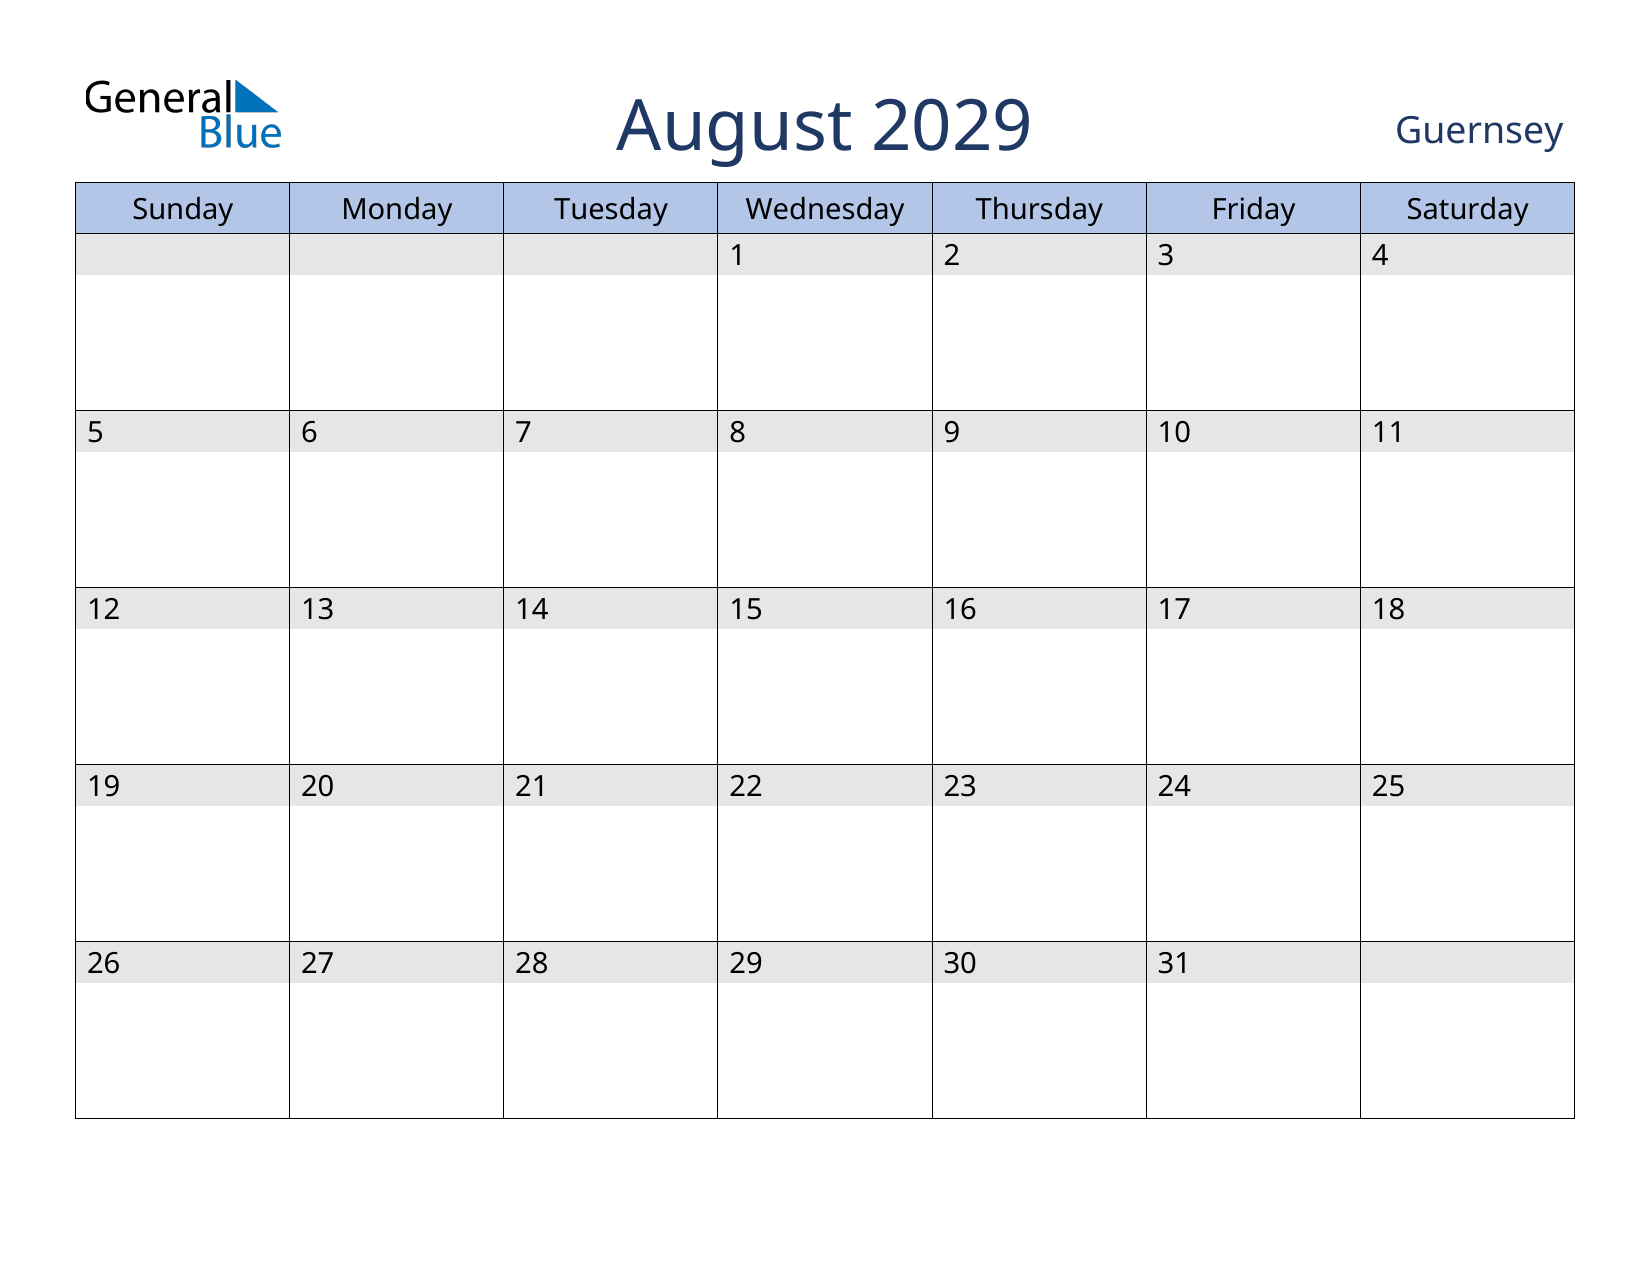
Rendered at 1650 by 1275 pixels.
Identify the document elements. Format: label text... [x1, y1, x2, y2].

table_cell [1361, 806, 1574, 941]
picture [86, 80, 281, 148]
table_cell [504, 983, 717, 1118]
table_header August 2029 [504, 75, 1146, 182]
table_cell 8 [718, 411, 932, 452]
table_cell 9 [933, 411, 1146, 452]
table_cell Wednesday [718, 183, 932, 233]
table_cell 23 [933, 765, 1146, 806]
table_cell 24 [1147, 765, 1360, 806]
table_cell 10 [1147, 411, 1360, 452]
table_cell [1361, 629, 1574, 764]
table_cell Thursday [933, 183, 1146, 233]
table_cell 18 [1361, 588, 1574, 629]
table_cell 14 [504, 588, 717, 629]
table_cell 5 [76, 411, 289, 452]
table_cell 11 [1361, 411, 1574, 452]
table_cell [718, 452, 932, 587]
table_cell [1361, 275, 1574, 410]
table_cell [1147, 452, 1360, 587]
table_cell [933, 452, 1146, 587]
table_cell 4 [1361, 234, 1574, 275]
table_cell 25 [1361, 765, 1574, 806]
table_cell [1147, 629, 1360, 764]
table_cell Tuesday [504, 183, 717, 233]
table_header [76, 75, 503, 182]
table_cell [504, 629, 717, 764]
table_cell 26 [76, 942, 289, 983]
table_cell [1147, 983, 1360, 1118]
table_cell [290, 983, 503, 1118]
table_cell Friday [1147, 183, 1360, 233]
table_cell [76, 629, 289, 764]
table_cell [76, 234, 289, 275]
table_cell Saturday [1361, 183, 1574, 233]
table_cell 19 [76, 765, 289, 806]
table_cell 21 [504, 765, 717, 806]
table_cell Sunday [76, 183, 289, 233]
table_cell [290, 452, 503, 587]
table_cell [76, 275, 289, 410]
table_cell [718, 806, 932, 941]
table_cell 7 [504, 411, 717, 452]
table_cell [1361, 452, 1574, 587]
table_cell [76, 806, 289, 941]
table_cell [504, 234, 717, 275]
table_cell 3 [1147, 234, 1360, 275]
table_cell [933, 629, 1146, 764]
table_cell [718, 275, 932, 410]
table_cell [290, 629, 503, 764]
table_cell [1147, 806, 1360, 941]
table_cell [504, 806, 717, 941]
table_cell [933, 275, 1146, 410]
table_cell [718, 629, 932, 764]
table_cell [76, 452, 289, 587]
table_header Guernsey [1146, 75, 1574, 182]
table_cell [290, 234, 503, 275]
table_cell 22 [718, 765, 932, 806]
table_cell 16 [933, 588, 1146, 629]
table_cell [1361, 942, 1574, 983]
table_cell [1361, 983, 1574, 1118]
table_cell 15 [718, 588, 932, 629]
table_cell 31 [1147, 942, 1360, 983]
table_cell [76, 983, 289, 1118]
table_cell 28 [504, 942, 717, 983]
table_cell [718, 983, 932, 1118]
table_cell 2 [933, 234, 1146, 275]
table_cell [933, 806, 1146, 941]
table_cell 20 [290, 765, 503, 806]
table_cell [1147, 275, 1360, 410]
table_cell 27 [290, 942, 503, 983]
table_cell 1 [718, 234, 932, 275]
table_cell [933, 983, 1146, 1118]
table_cell 30 [933, 942, 1146, 983]
table_cell [504, 275, 717, 410]
table_cell 29 [718, 942, 932, 983]
table_cell 13 [290, 588, 503, 629]
table_cell 6 [290, 411, 503, 452]
table_cell [290, 275, 503, 410]
table_cell Monday [290, 183, 503, 233]
table_cell [290, 806, 503, 941]
table_cell 17 [1147, 588, 1360, 629]
table_cell [504, 452, 717, 587]
table_cell 12 [76, 588, 289, 629]
